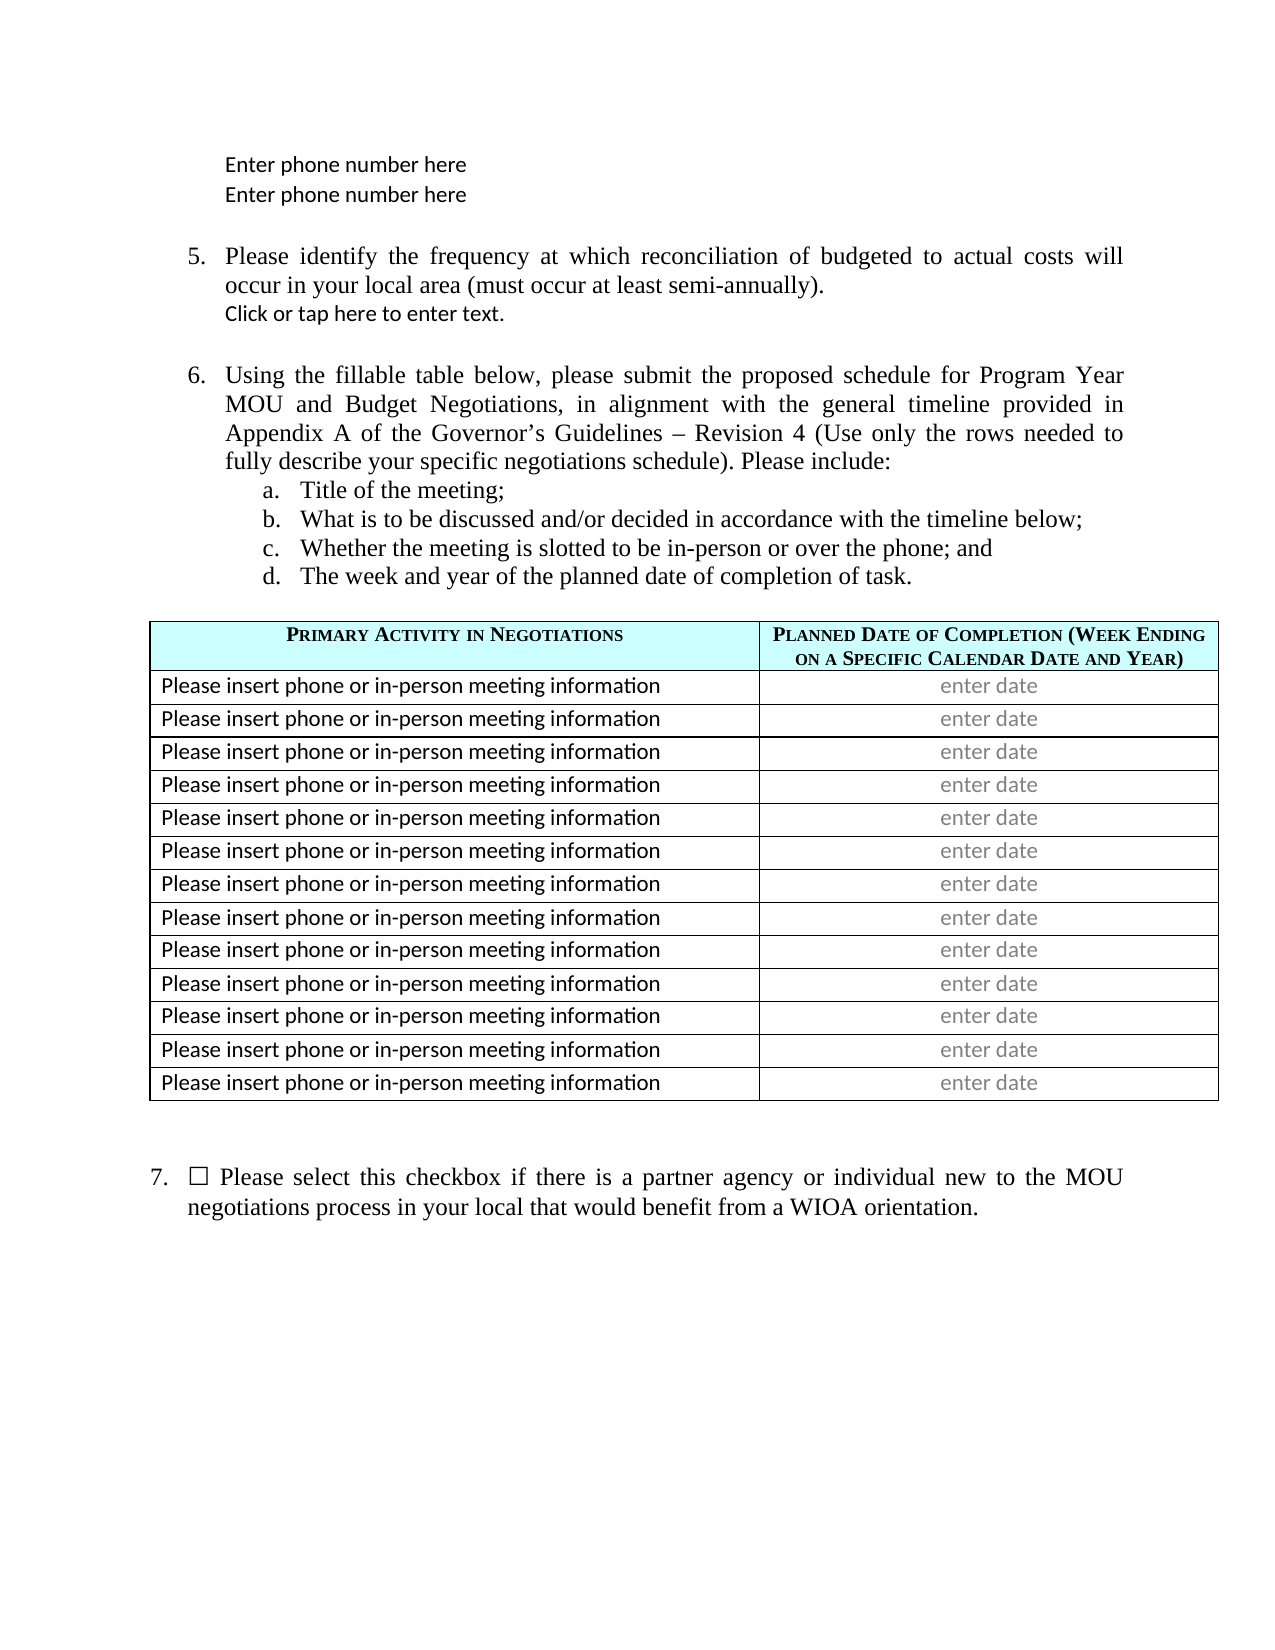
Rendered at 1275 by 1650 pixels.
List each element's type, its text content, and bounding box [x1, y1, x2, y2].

table_cell [151, 870, 759, 902]
table_header Primary Activity in Negotiations [151, 622, 759, 670]
table_header Planned Date of Completion (Week Ending on a Specific Calendar Date and Year) [760, 622, 1218, 670]
table_cell [151, 671, 759, 703]
table_cell [151, 837, 759, 868]
table_cell [151, 738, 759, 769]
table_cell [151, 771, 759, 802]
table_cell [151, 936, 759, 968]
list Please identify the frequency at which reconciliation of budgeted to actual costs will occur in your local area (must occur at least semi-annually). [187, 241, 1125, 299]
list Using the fillable table below, please submit the proposed schedule for Program Year MOU and Budget Negotiations, in alignment with the general timeline provided in Appendix A of the Governor’s Guidelines – Revision 4 (Use only the rows needed to fully describe your specific negotiations schedule). Please include: [187, 360, 1125, 475]
table_cell [151, 903, 759, 934]
table_cell [151, 1035, 759, 1067]
list Title of the meeting; [262, 475, 1125, 504]
table_cell [151, 705, 759, 736]
table_cell [151, 1002, 759, 1034]
list The week and year of the planned date of completion of task. [262, 561, 1125, 590]
list Please select this checkbox if there is a partner agency or individual new to the MOU negotiations process in your local that would benefit from a WIOA orientation. [150, 1158, 1125, 1221]
table_cell [151, 804, 759, 836]
list Whether the meeting is slotted to be in-person or over the phone; and [262, 533, 1125, 561]
table_cell [151, 1068, 759, 1100]
list What is to be discussed and/or decided in accordance with the timeline below; [262, 504, 1125, 533]
table_cell [151, 969, 759, 1001]
